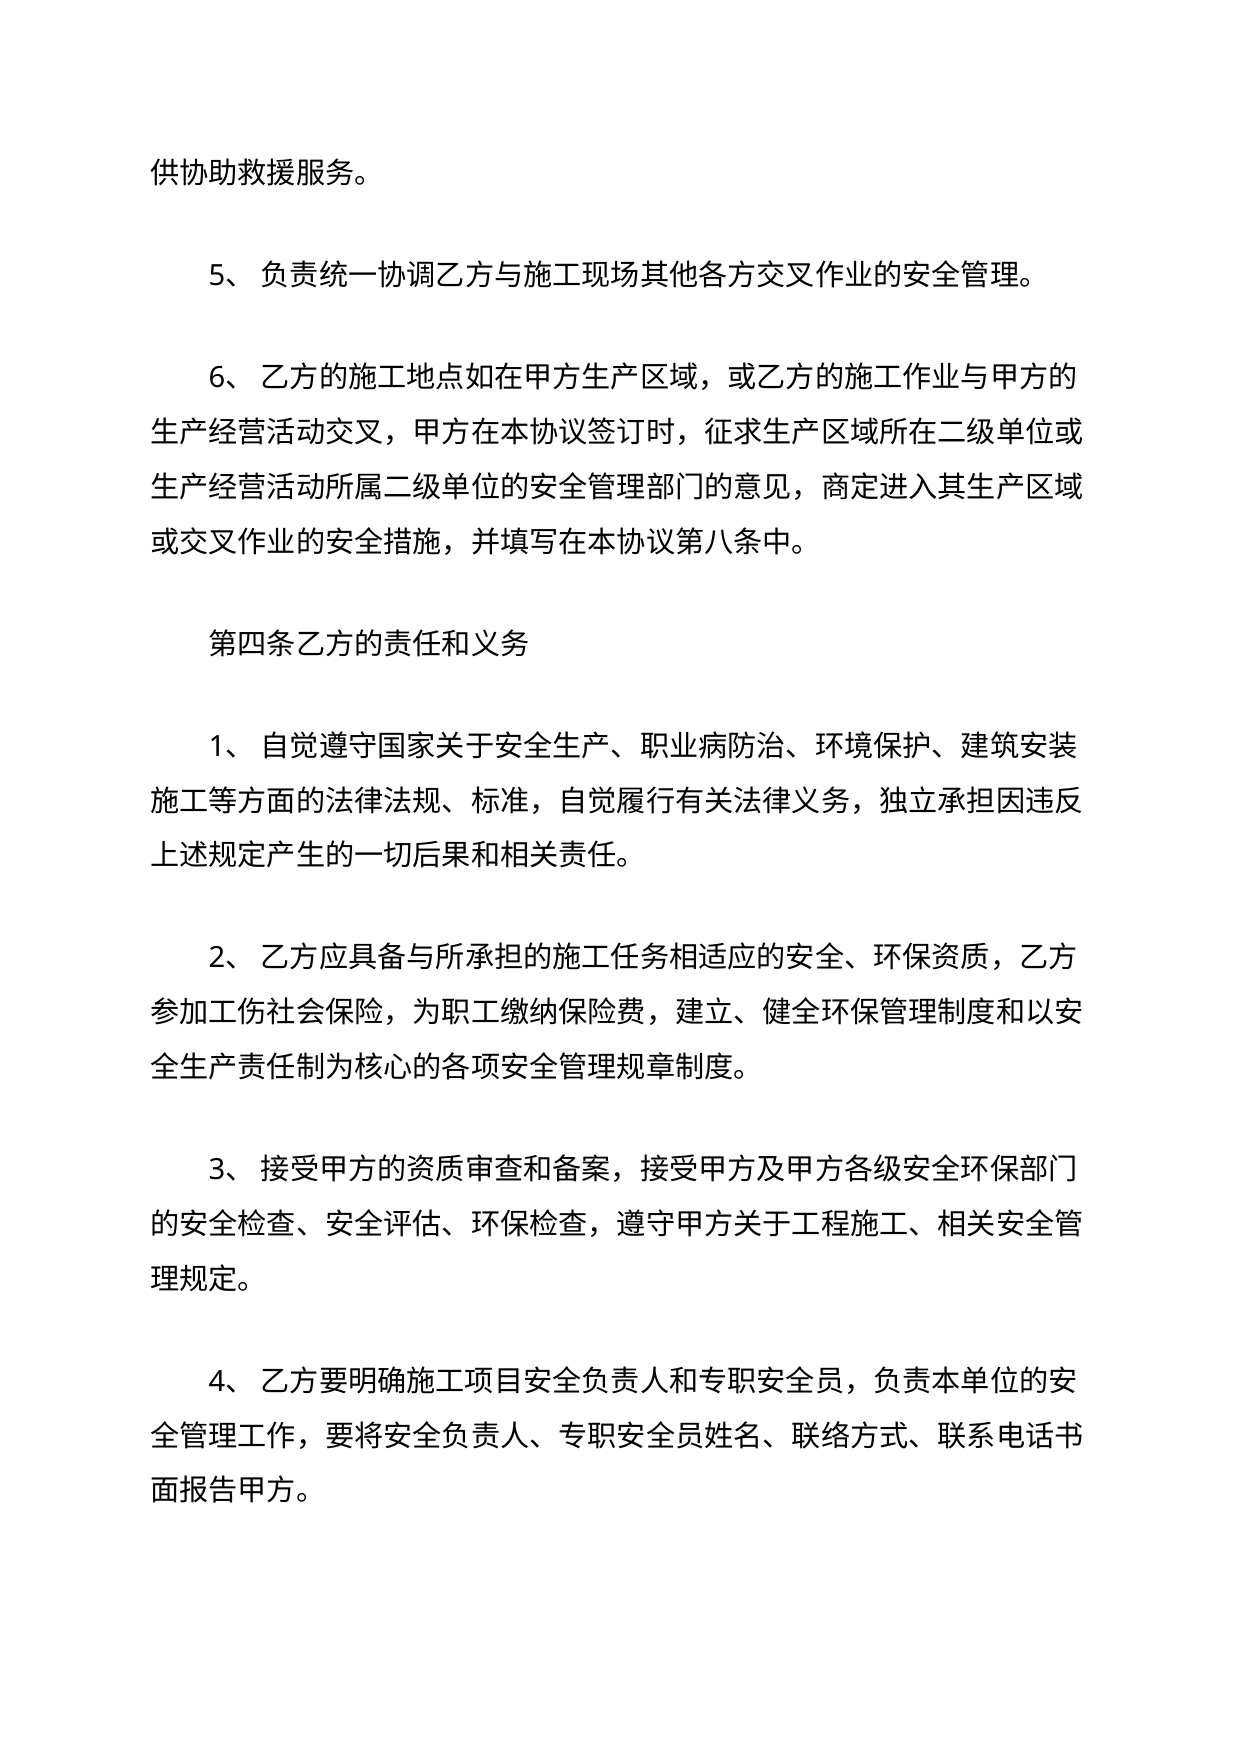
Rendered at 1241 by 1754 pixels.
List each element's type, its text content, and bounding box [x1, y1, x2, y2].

text 3、 接受甲方的资质审查和备案，接受甲方及甲方各级安全环保部门的安全检查、安全评估、环保检查，遵守甲方关于工程施工、相关安全管理规定。 [150, 1145, 1090, 1298]
text 第四条乙方的责任和义务 [150, 620, 1090, 663]
text 2、 乙方应具备与所承担的施工任务相适应的安全、环保资质，乙方参加工伤社会保险，为职工缴纳保险费，建立、健全环保管理制度和以安全生产责任制为核心的各项安全管理规章制度。 [150, 934, 1090, 1086]
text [150, 150, 1090, 192]
text 5、 负责统一协调乙方与施工现场其他各方交叉作业的安全管理。 [150, 252, 1090, 294]
text 6、 乙方的施工地点如在甲方生产区域，或乙方的施工作业与甲方的生产经营活动交叉，甲方在本协议签订时，征求生产区域所在二级单位或生产经营活动所属二级单位的安全管理部门的意见，商定进入其生产区域或交叉作业的安全措施，并填写在本协议第八条中。 [150, 354, 1090, 561]
text 4、 乙方要明确施工项目安全负责人和专职安全员，负责本单位的安全管理工作，要将安全负责人、专职安全员姓名、联络方式、联系电话书面报告甲方。 [150, 1357, 1090, 1509]
text 1、 自觉遵守国家关于安全生产、职业病防治、环境保护、建筑安装施工等方面的法律法规、标准，自觉履行有关法律义务，独立承担因违反上述规定产生的一切后果和相关责任。 [150, 722, 1090, 874]
